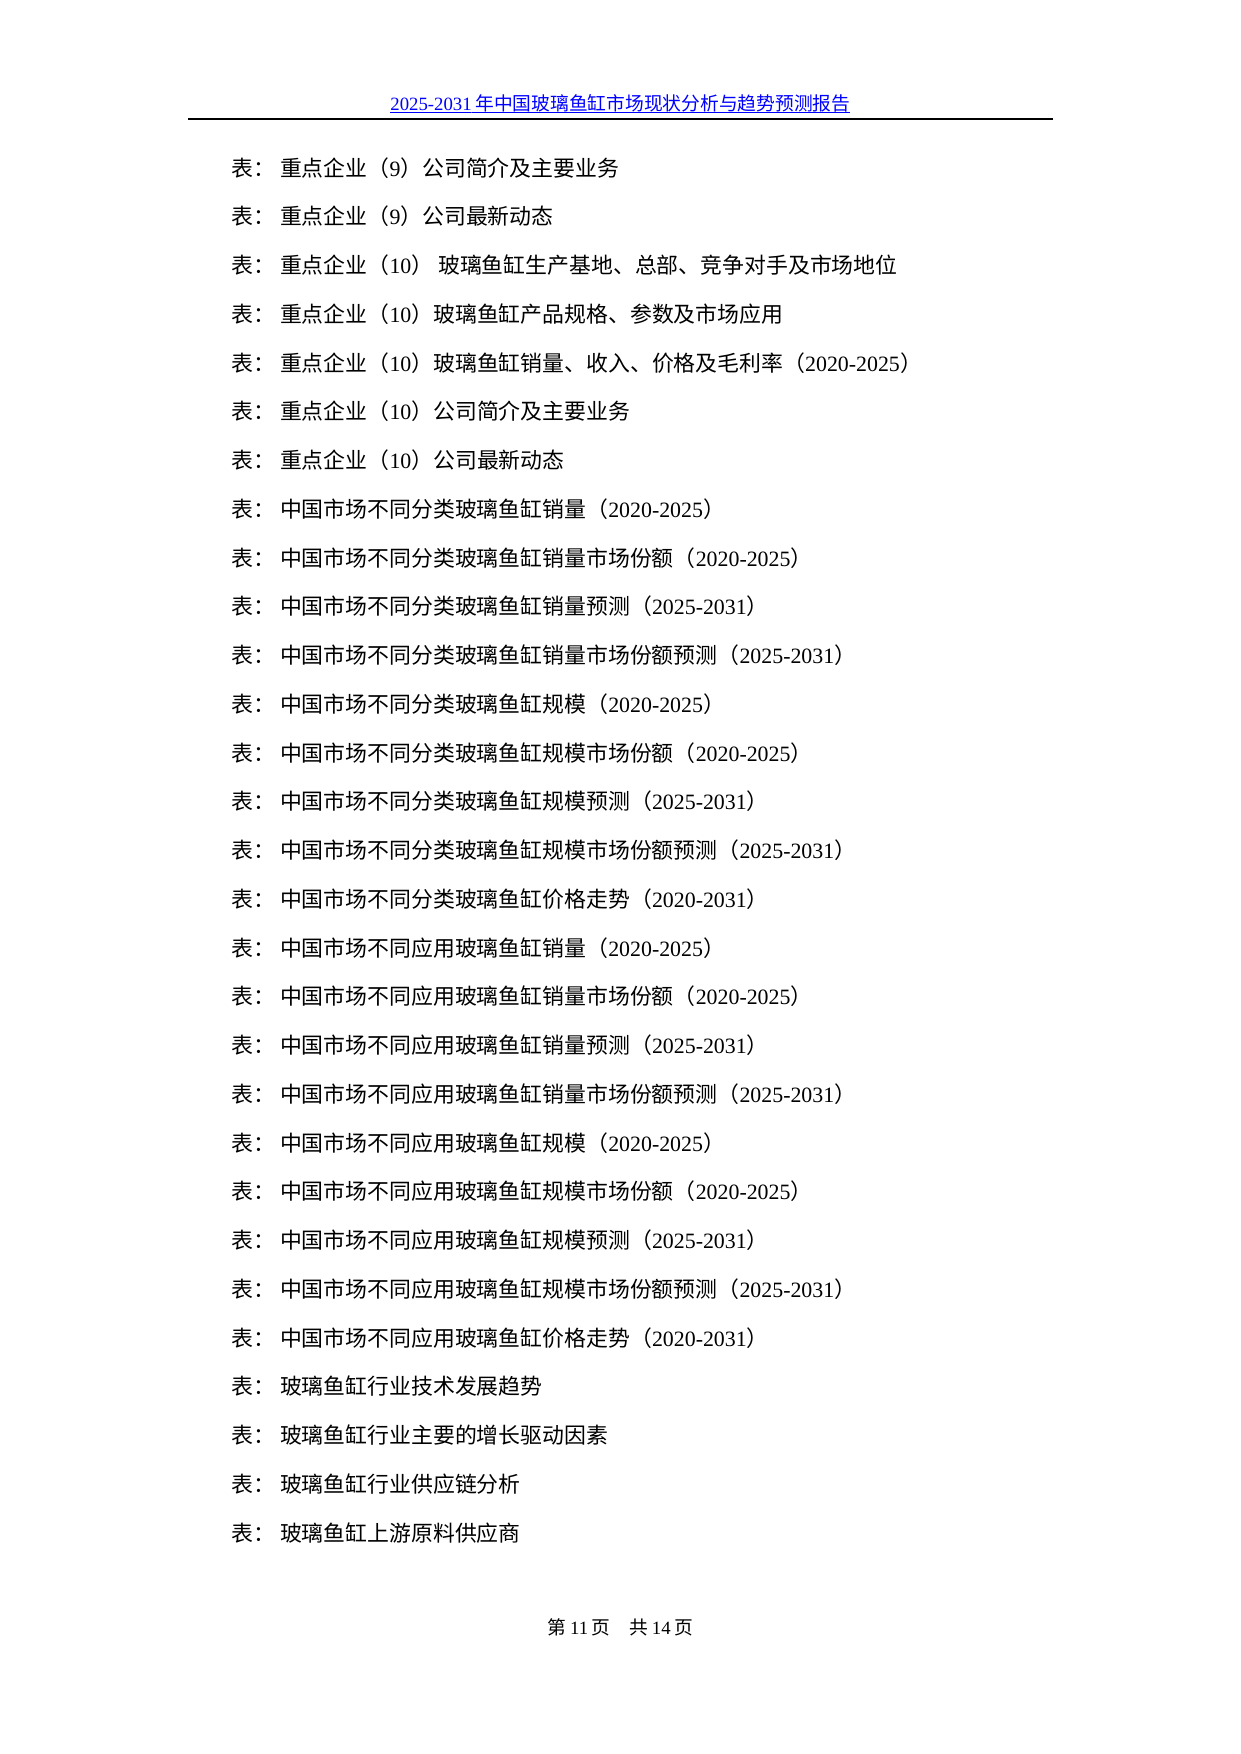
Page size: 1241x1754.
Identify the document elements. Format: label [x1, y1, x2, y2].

text [187, 150, 1053, 1548]
